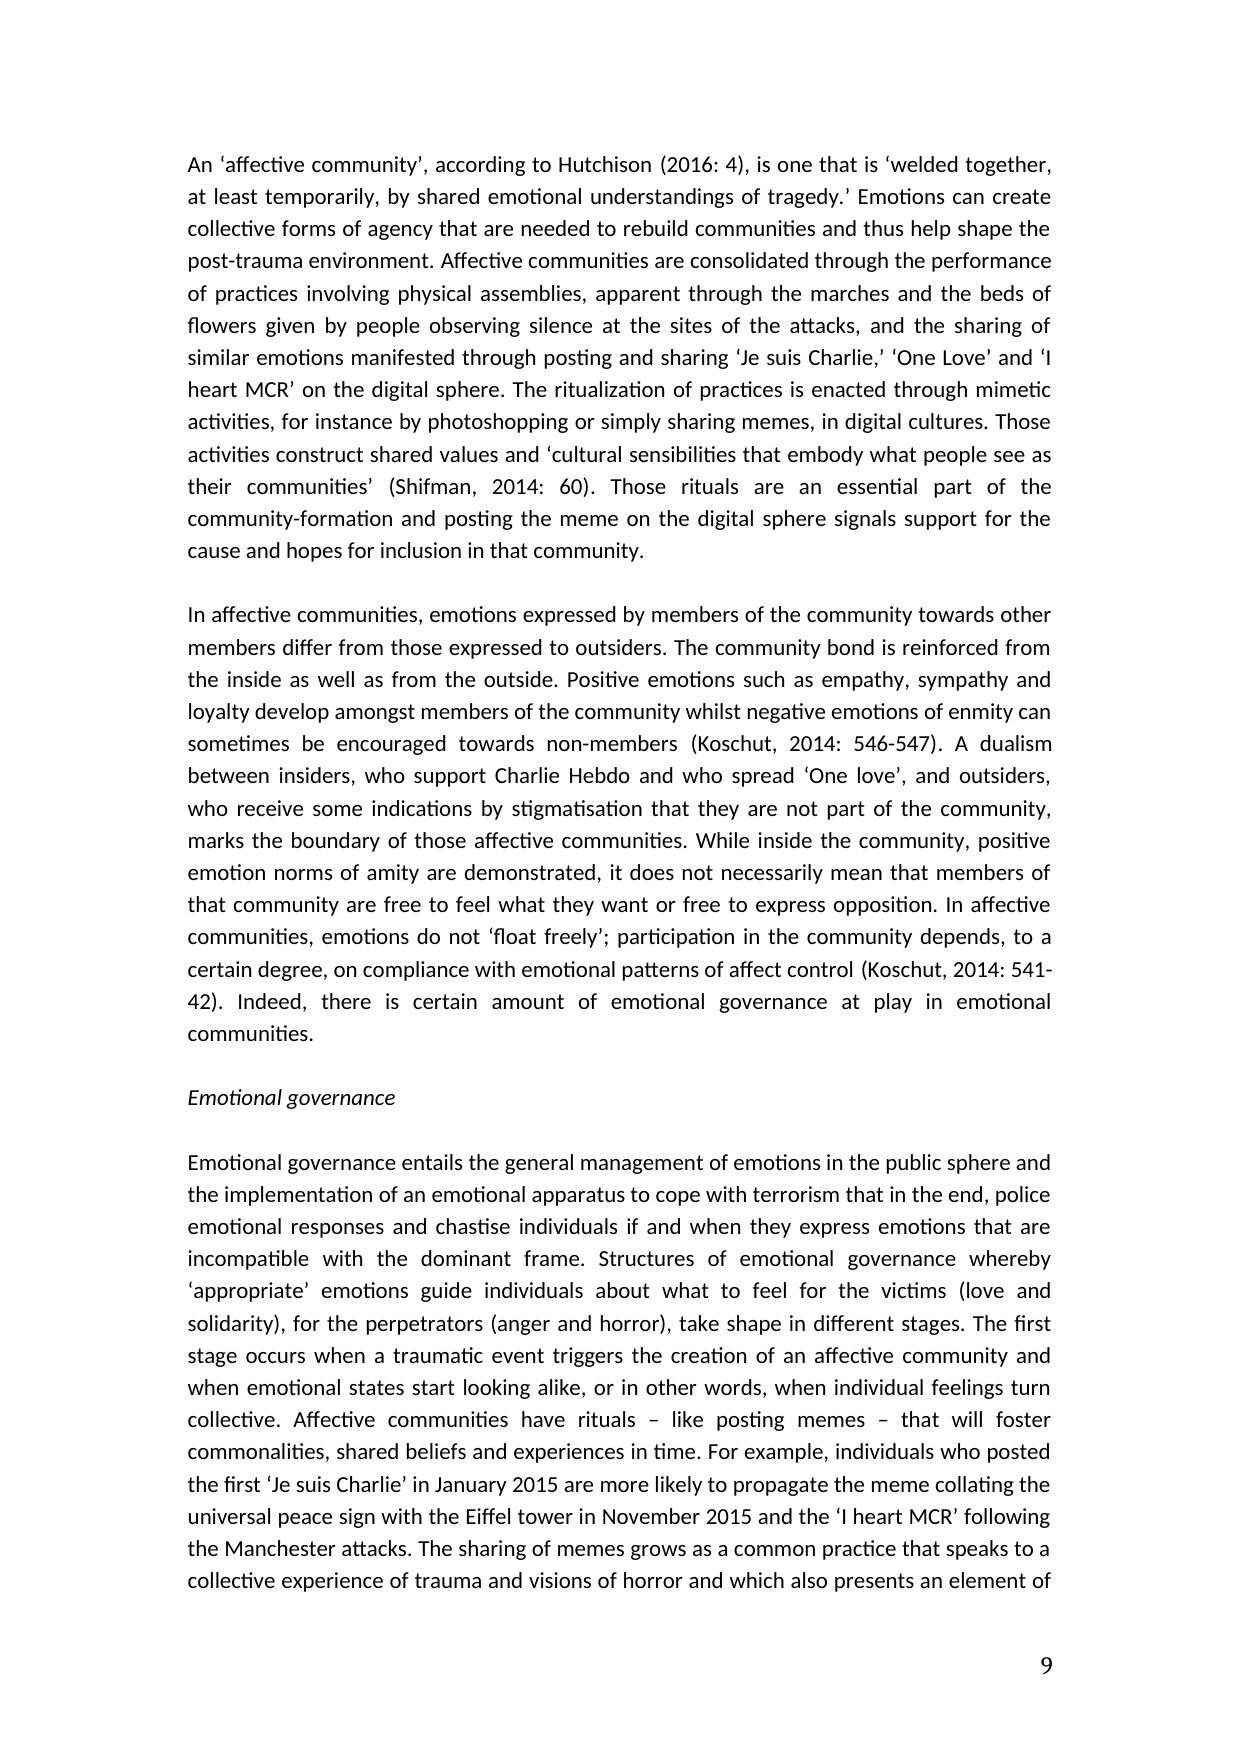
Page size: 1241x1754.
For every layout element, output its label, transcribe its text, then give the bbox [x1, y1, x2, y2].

text Emotional governance [187, 1083, 1053, 1111]
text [187, 1148, 1053, 1594]
text In affective communities, emotions expressed by members of the community towards other members differ from those expressed to outsiders. The community bond is reinforced from the inside as well as from the outside. Positive emotions such as empathy, sympathy and loyalty develop amongst members of the community whilst negative emotions of enmity can sometimes be encouraged towards non-members (Koschut, 2014: 546-547). A dualism between insiders, who support Charlie Hebdo and who spread ‘One love’, and outsiders, who receive some indications by stigmatisation that they are not part of the community, marks the boundary of those affective communities. While inside the community, positive emotion norms of amity are demonstrated, it does not necessarily mean that members of that community are free to feel what they want or free to express opposition. In affective communities, emotions do not ‘float freely’; participation in the community depends, to a certain degree, on compliance with emotional patterns of affect control (Koschut, 2014: 541-42). Indeed, there is certain amount of emotional governance at play in emotional communities. [187, 601, 1053, 1047]
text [187, 150, 1053, 564]
